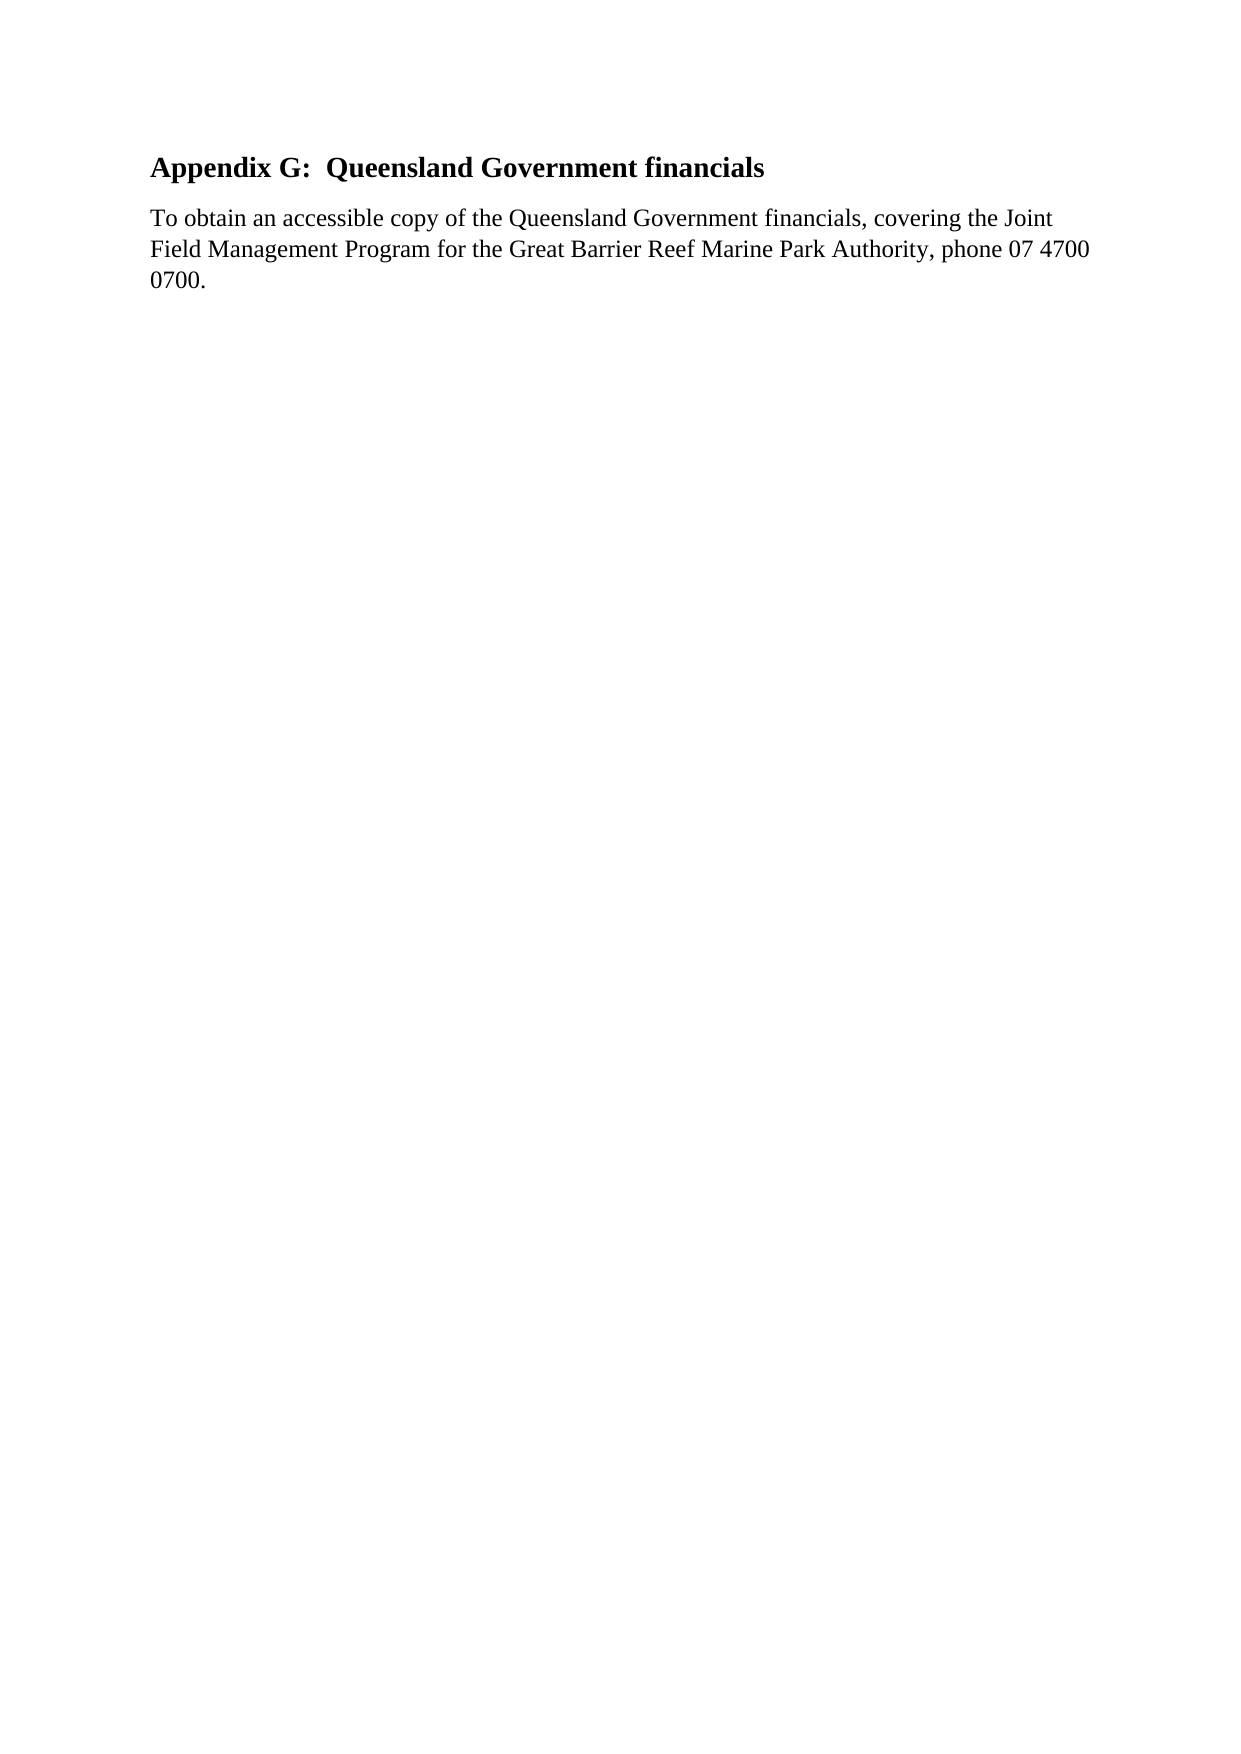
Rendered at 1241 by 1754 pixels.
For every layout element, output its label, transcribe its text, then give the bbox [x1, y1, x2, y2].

text To obtain an accessible copy of the Queensland Government financials, covering the Joint Field Management Program for the Great Barrier Reef Marine Park Authority, phone 07 4700 0700. [150, 203, 1090, 294]
text Appendix G: Queensland Government financials [150, 150, 1090, 183]
